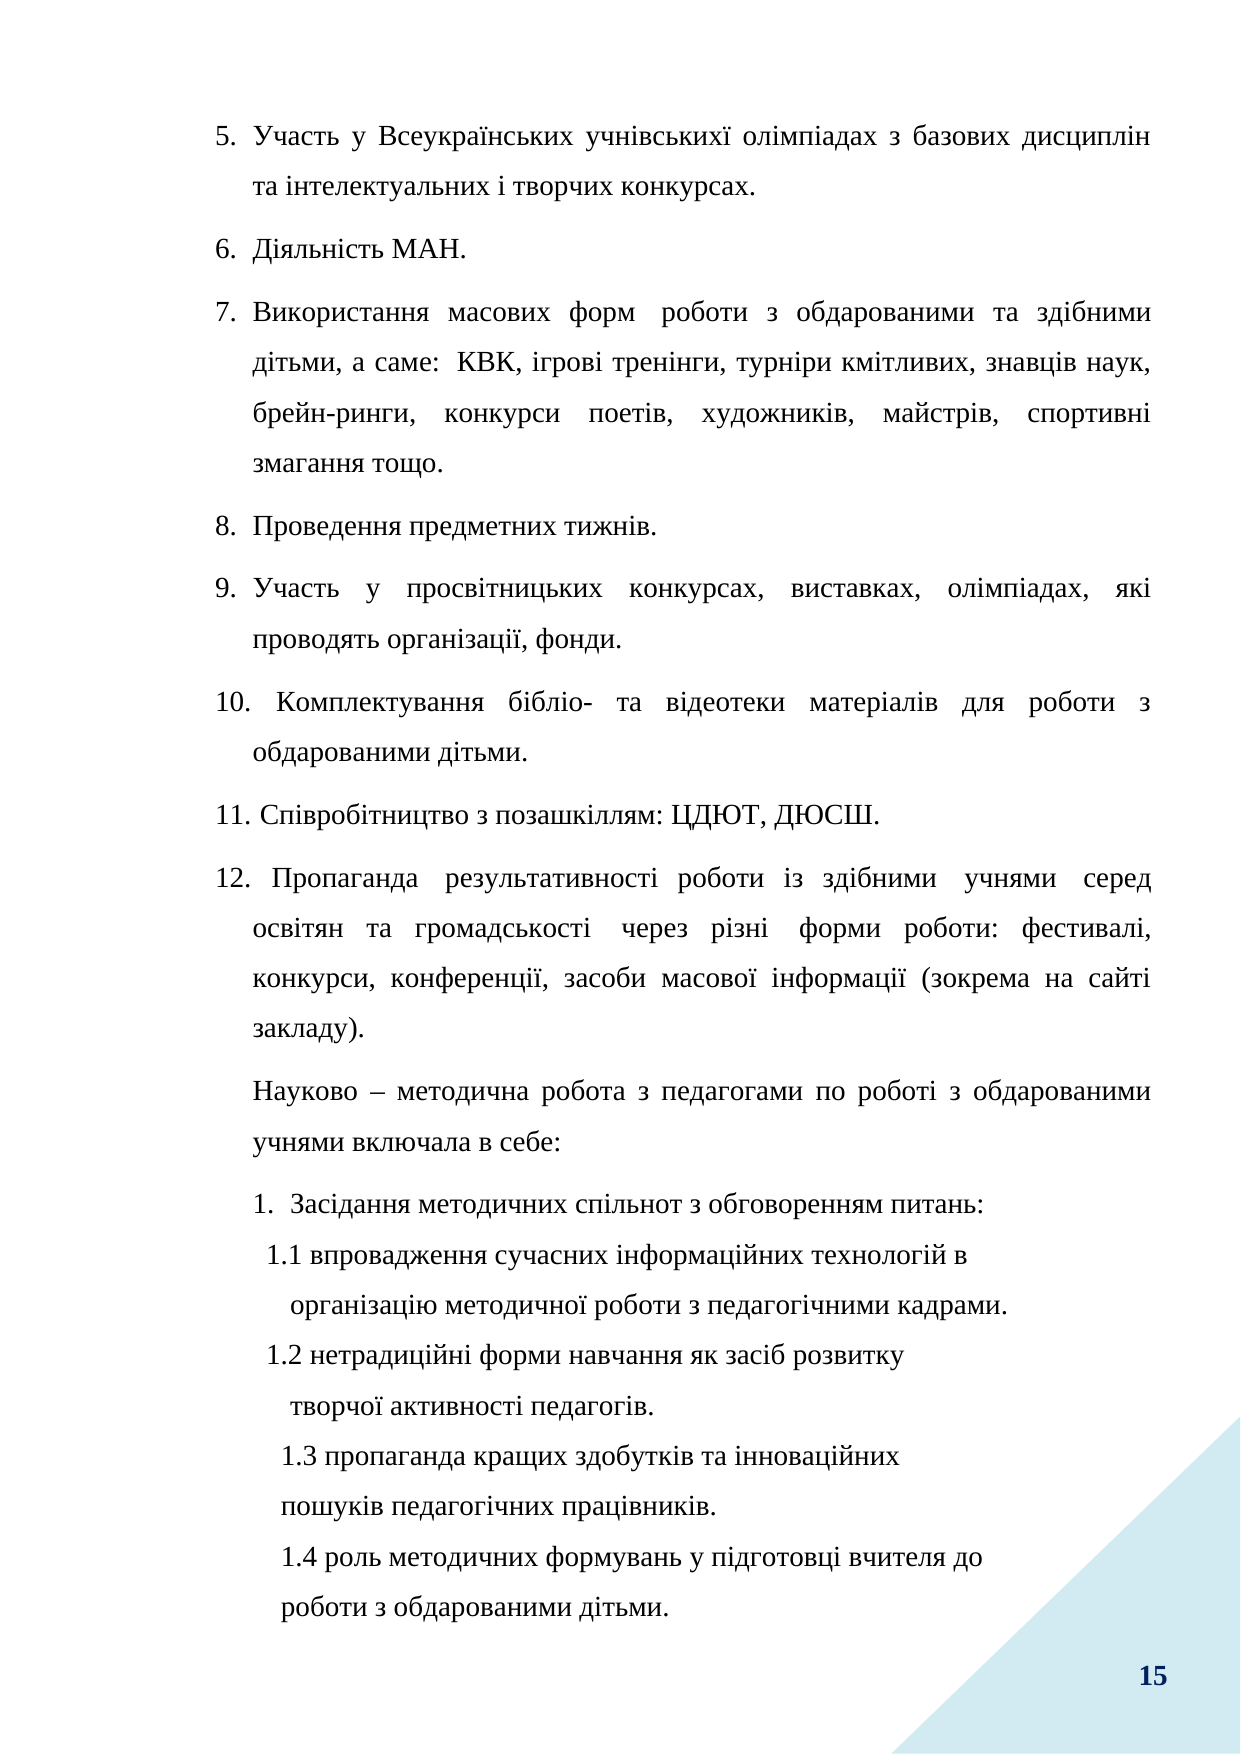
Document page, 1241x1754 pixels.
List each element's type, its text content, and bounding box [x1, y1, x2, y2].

list Пропаганда результативності роботи із здібними учнями серед освітян та громадськості через різні форми роботи: фестивалі, конкурси, конференції, засоби масової інформації (зокрема на сайті закладу). [215, 860, 1152, 1044]
list Використання масових форм роботи з обдарованими та здібними дітьми, а саме: КВК, ігрові тренінги, турніри кмітливих, знавців наук, брейн-ринги, конкурси поетів, художників, майстрів, спортивні змагання тощо. [215, 294, 1152, 478]
list 1.1 впровадження сучасних інформаційних технологій в [266, 1237, 1152, 1270]
list пошуків педагогічних працівників. [266, 1488, 1152, 1522]
list 1.4 роль методичних формувань у підготовці вчителя до [266, 1539, 1152, 1572]
list Проведення предметних тижнів. [215, 508, 1152, 541]
list Діяльність МАН. [215, 231, 1152, 265]
list Комплектування бібліо- та відеотеки матеріалів для роботи з обдарованими дітьми. [215, 684, 1152, 768]
list творчої активності педагогів. [290, 1388, 1152, 1421]
list Участь у Всеукраїнських учнівськихї олімпіадах з базових дисциплін та інтелектуальних і творчих конкурсах. [215, 118, 1152, 202]
list 1.3 пропаганда кращих здобутків та інноваційних [266, 1438, 1152, 1472]
list Співробітництво з позашкіллям: ЦДЮТ, ДЮСШ. [215, 797, 1152, 830]
list Участь у просвітницьких конкурсах, виставках, олімпіадах, які проводять організації, фонди. [215, 571, 1152, 654]
list роботи з обдарованими дітьми. [266, 1589, 1152, 1623]
list 1.2 нетрадиційні форми навчання як засіб розвитку [266, 1337, 1152, 1371]
list Засідання методичних спільнот з обговоренням питань: [252, 1187, 1152, 1220]
list організацію методичної роботи з педагогічними кадрами. [290, 1287, 1152, 1321]
text Науково – методична робота з педагогами по роботі з обдарованими учнями включала в себе: [252, 1073, 1152, 1157]
